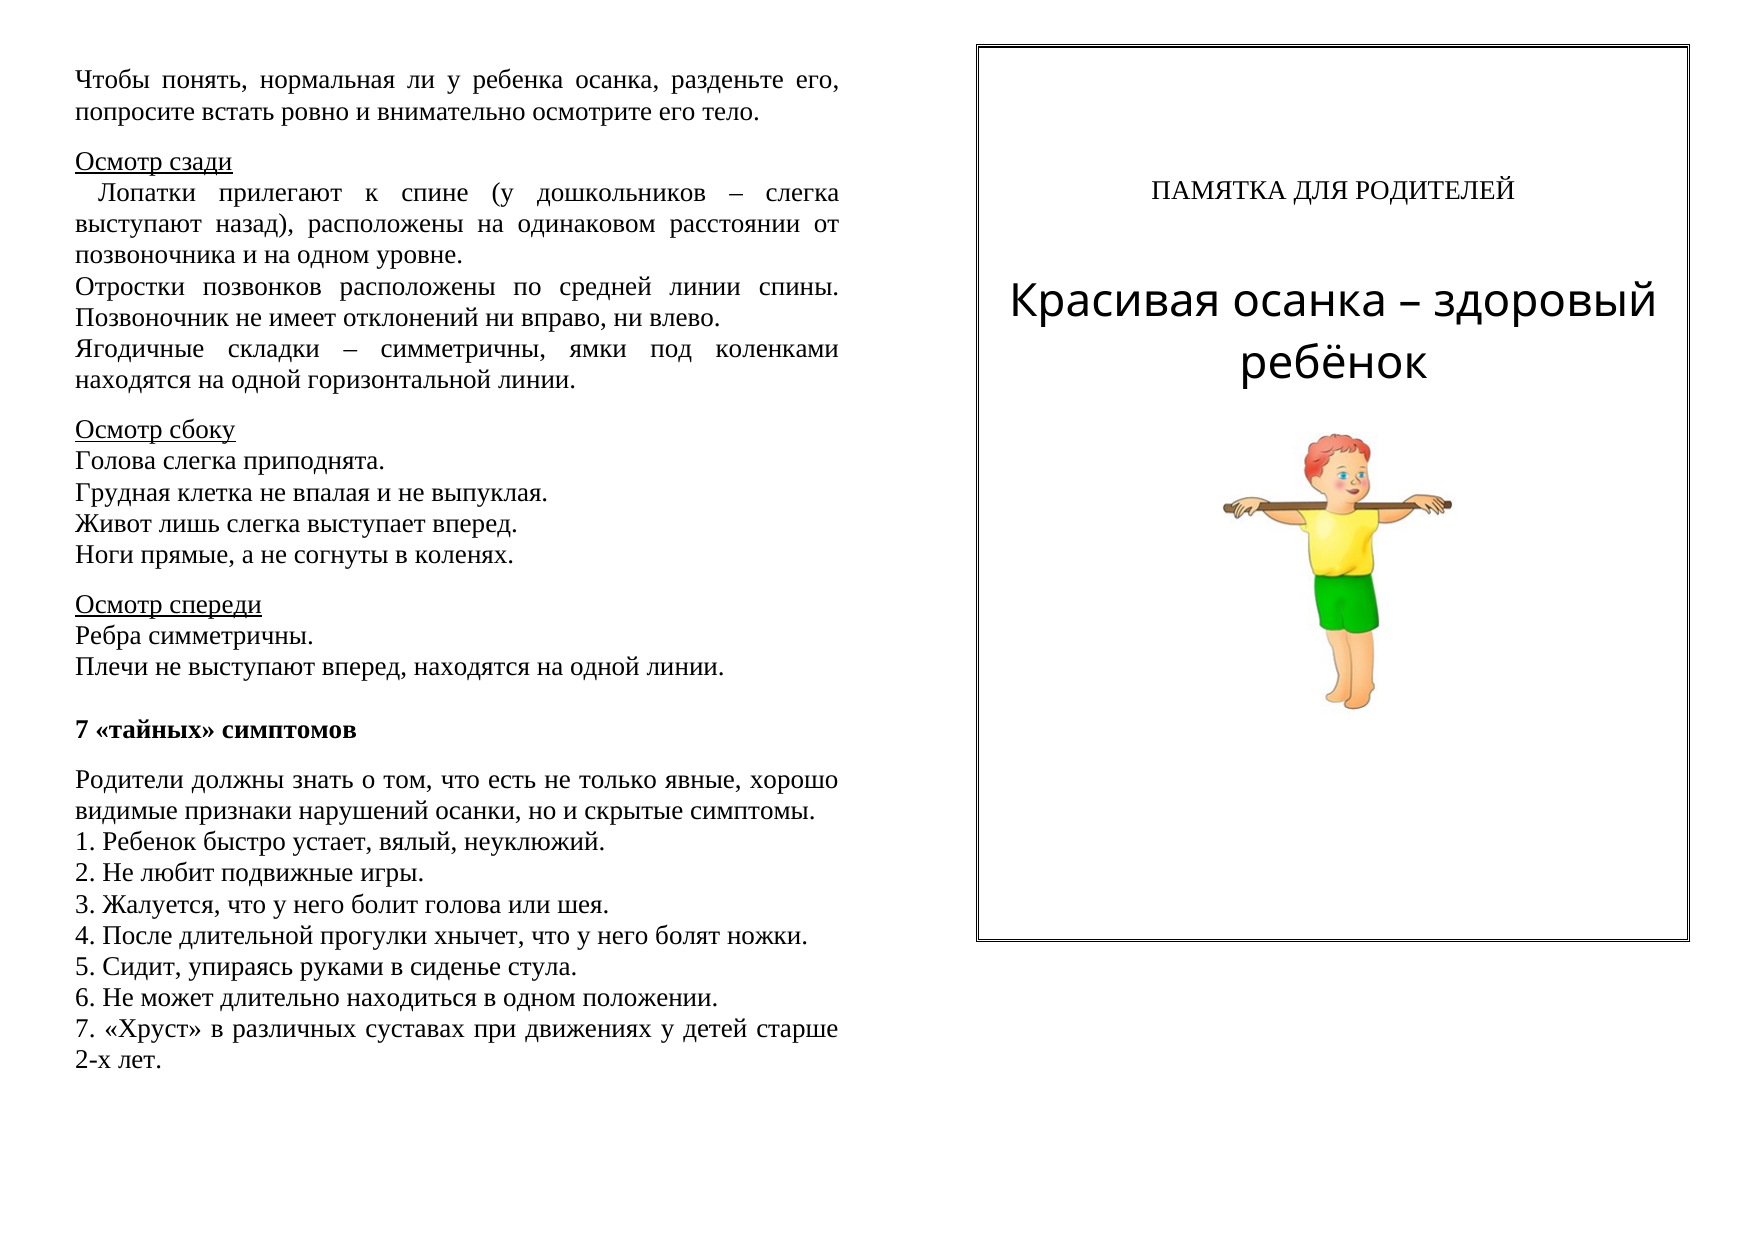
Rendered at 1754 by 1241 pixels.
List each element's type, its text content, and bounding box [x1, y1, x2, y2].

text 3. Жалуется, что у него болит голова или шея. [75, 888, 840, 919]
text Голова слегка приподнята. [75, 444, 840, 476]
text 2. Не любит подвижные игры. [75, 857, 840, 888]
text Отростки позвонков расположены по средней линии спины. Позвоночник не имеет отклонений ни вправо, ни влево. [75, 269, 840, 332]
text Плечи не выступают вперед, находятся на одной линии. [75, 651, 840, 682]
text 7. «Хруст» в различных суставах при движениях у детей старше 2-х лет. [75, 1012, 840, 1074]
text Ребра симметричны. [75, 619, 840, 651]
text ПАМЯТКА ДЛЯ РОДИТЕЛЕЙ [979, 169, 1687, 205]
text Осмотр сбоку [75, 413, 840, 444]
text Осмотр спереди [75, 588, 840, 619]
text 5. Сидит, упираясь руками в сиденье стула. [75, 950, 840, 981]
text Ноги прямые, а не согнуты в коленях. [75, 538, 840, 569]
text Красивая осанка – здоровый ребёнок [979, 262, 1687, 392]
text Родители должны знать о том, что есть не только явные, хорошо видимые признаки нарушений осанки, но и скрытые симптомы. [75, 763, 840, 825]
text Лопатки прилегают к спине (у дошкольников – слегка выступают назад), расположены на одинаковом расстоянии от позвоночника и на одном уровне. [75, 176, 840, 269]
text 6. Не может длительно находиться в одном положении. [75, 981, 840, 1012]
text 1. Ребенок быстро устает, вялый, неуклюжий. [75, 825, 840, 857]
text Осмотр сзади [75, 145, 840, 176]
picture [1209, 423, 1458, 719]
text 4. После длительной прогулки хнычет, что у него болят ножки. [75, 919, 840, 950]
text Грудная клетка не впалая и не выпуклая. [75, 476, 840, 507]
text 7 «тайных» симптомов [75, 713, 840, 744]
text Живот лишь слегка выступает вперед. [75, 507, 840, 538]
text Чтобы понять, нормальная ли у ребенка осанка, разденьте его, попросите встать ровно и внимательно осмотрите его тело. [75, 63, 840, 126]
text Ягодичные складки – симметричны, ямки под коленками находятся на одной горизонтальной линии. [75, 332, 840, 394]
